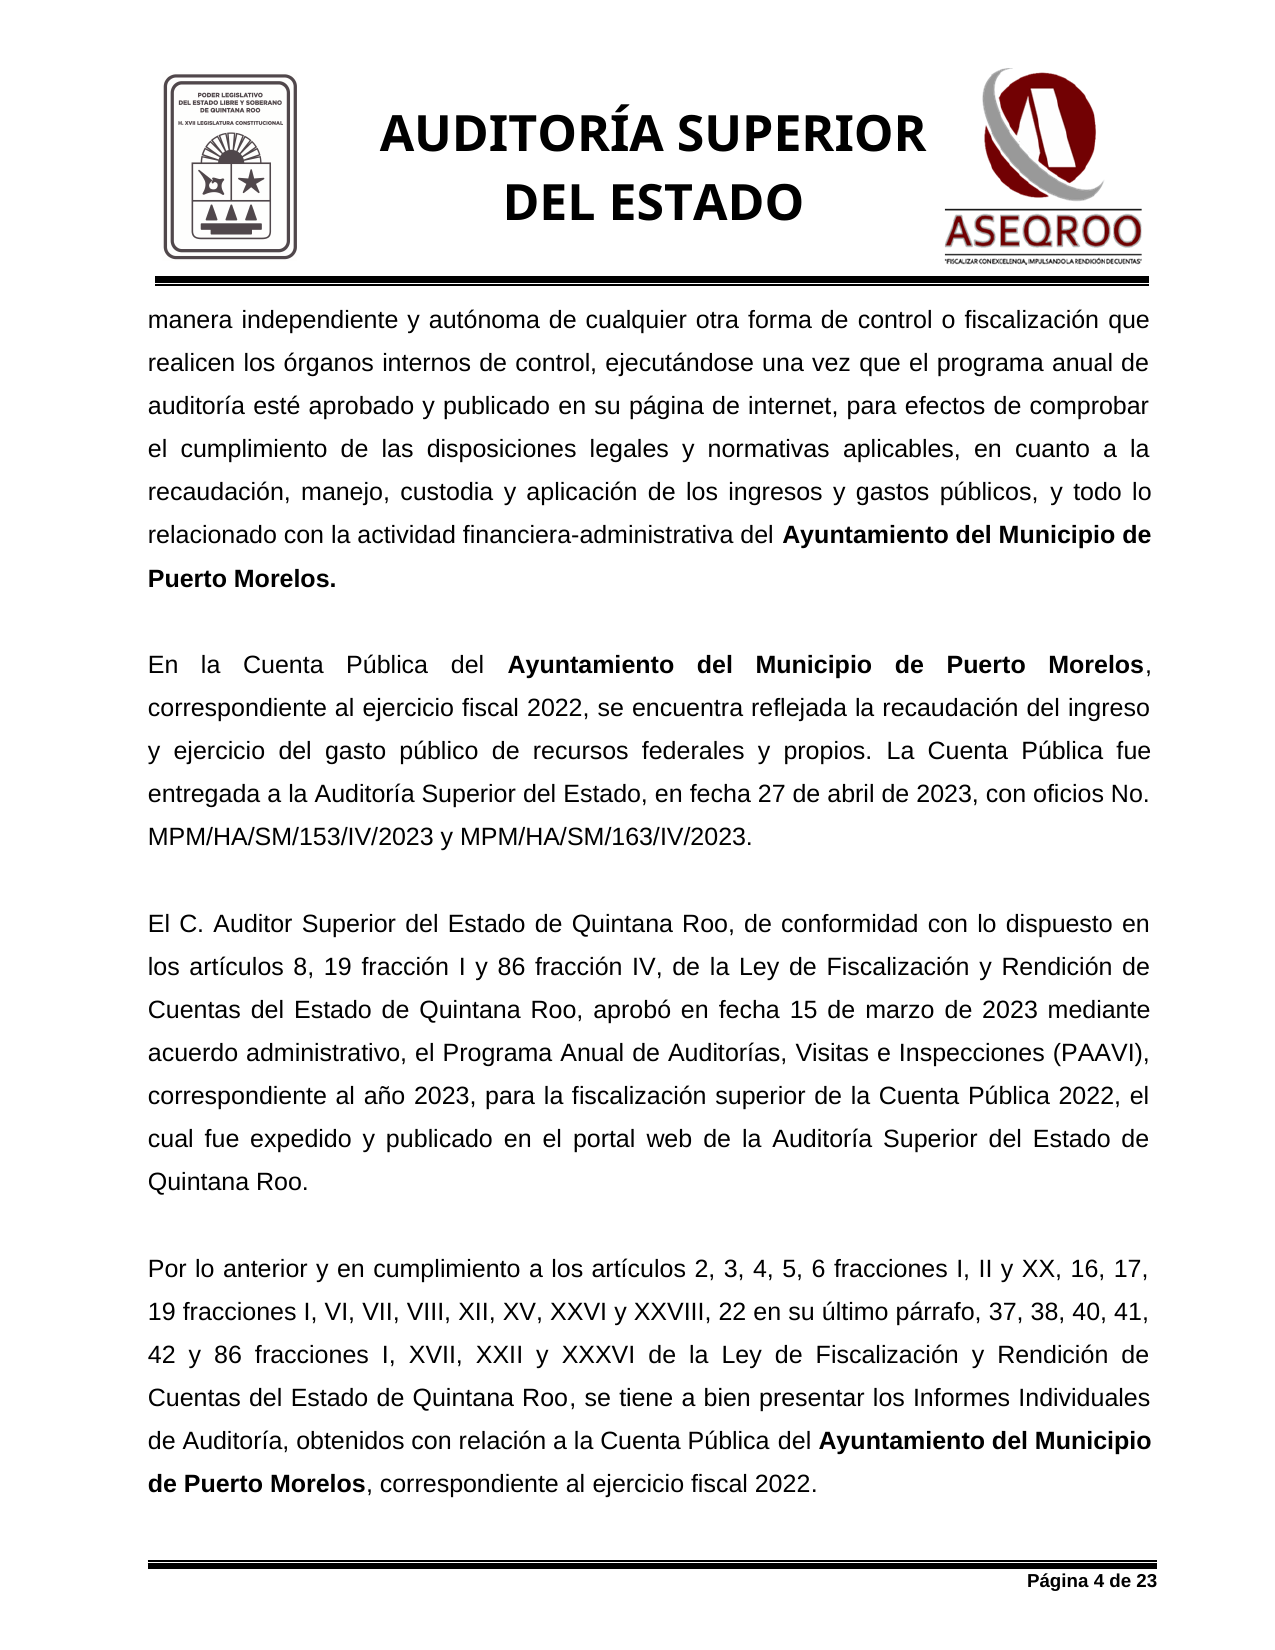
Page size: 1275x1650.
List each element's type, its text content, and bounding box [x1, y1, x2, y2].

text El C. Auditor Superior del Estado de Quintana Roo, de conformidad con lo dispuesto en los artículos 8, 19 fracción I y 86 fracción IV, de la Ley de Fiscalización y Rendición de Cuentas del Estado de Quintana Roo, aprobó en fecha 15 de marzo de 2023 mediante acuerdo administrativo, el Programa Anual de Auditorías, Visitas e Inspecciones (PAAVI), correspondiente al año 2023, para la fiscalización superior de la Cuenta Pública 2022, el cual fue expedido y publicado en el portal web de la Auditoría Superior del Estado de Quintana Roo. [148, 909, 1152, 1196]
picture [944, 68, 1142, 265]
picture [162, 72, 298, 261]
text Por lo anterior y en cumplimiento a los artículos 2, 3, 4, 5, 6 fracciones I, II y XX, 16, 17, 19 fracciones I, VI, VII, VIII, XII, XV, XXVI y XXVIII, 22 en su último párrafo, 37, 38, 40, 41, 42 y 86 fracciones I, XVII, XXII y XXXVI de la Ley de Fiscalización y Rendición de Cuentas del Estado de Quintana Roo, se tiene a bien presentar los Informes Individuales de Auditoría, obtenidos con relación a la Cuenta Pública del Ayuntamiento del Municipio de Puerto Morelos, correspondiente al ejercicio fiscal 2022. [148, 1254, 1152, 1498]
text En la Cuenta Pública del Ayuntamiento del Municipio de Puerto Morelos, correspondiente al ejercicio fiscal 2022, se encuentra reflejada la recaudación del ingreso y ejercicio del gasto público de recursos federales y propios. La Cuenta Pública fue entregada a la Auditoría Superior del Estado, en fecha 27 de abril de 2023, con oficios No. MPM/HA/SM/153/IV/2023 y MPM/HA/SM/163/IV/2023. [148, 650, 1152, 851]
